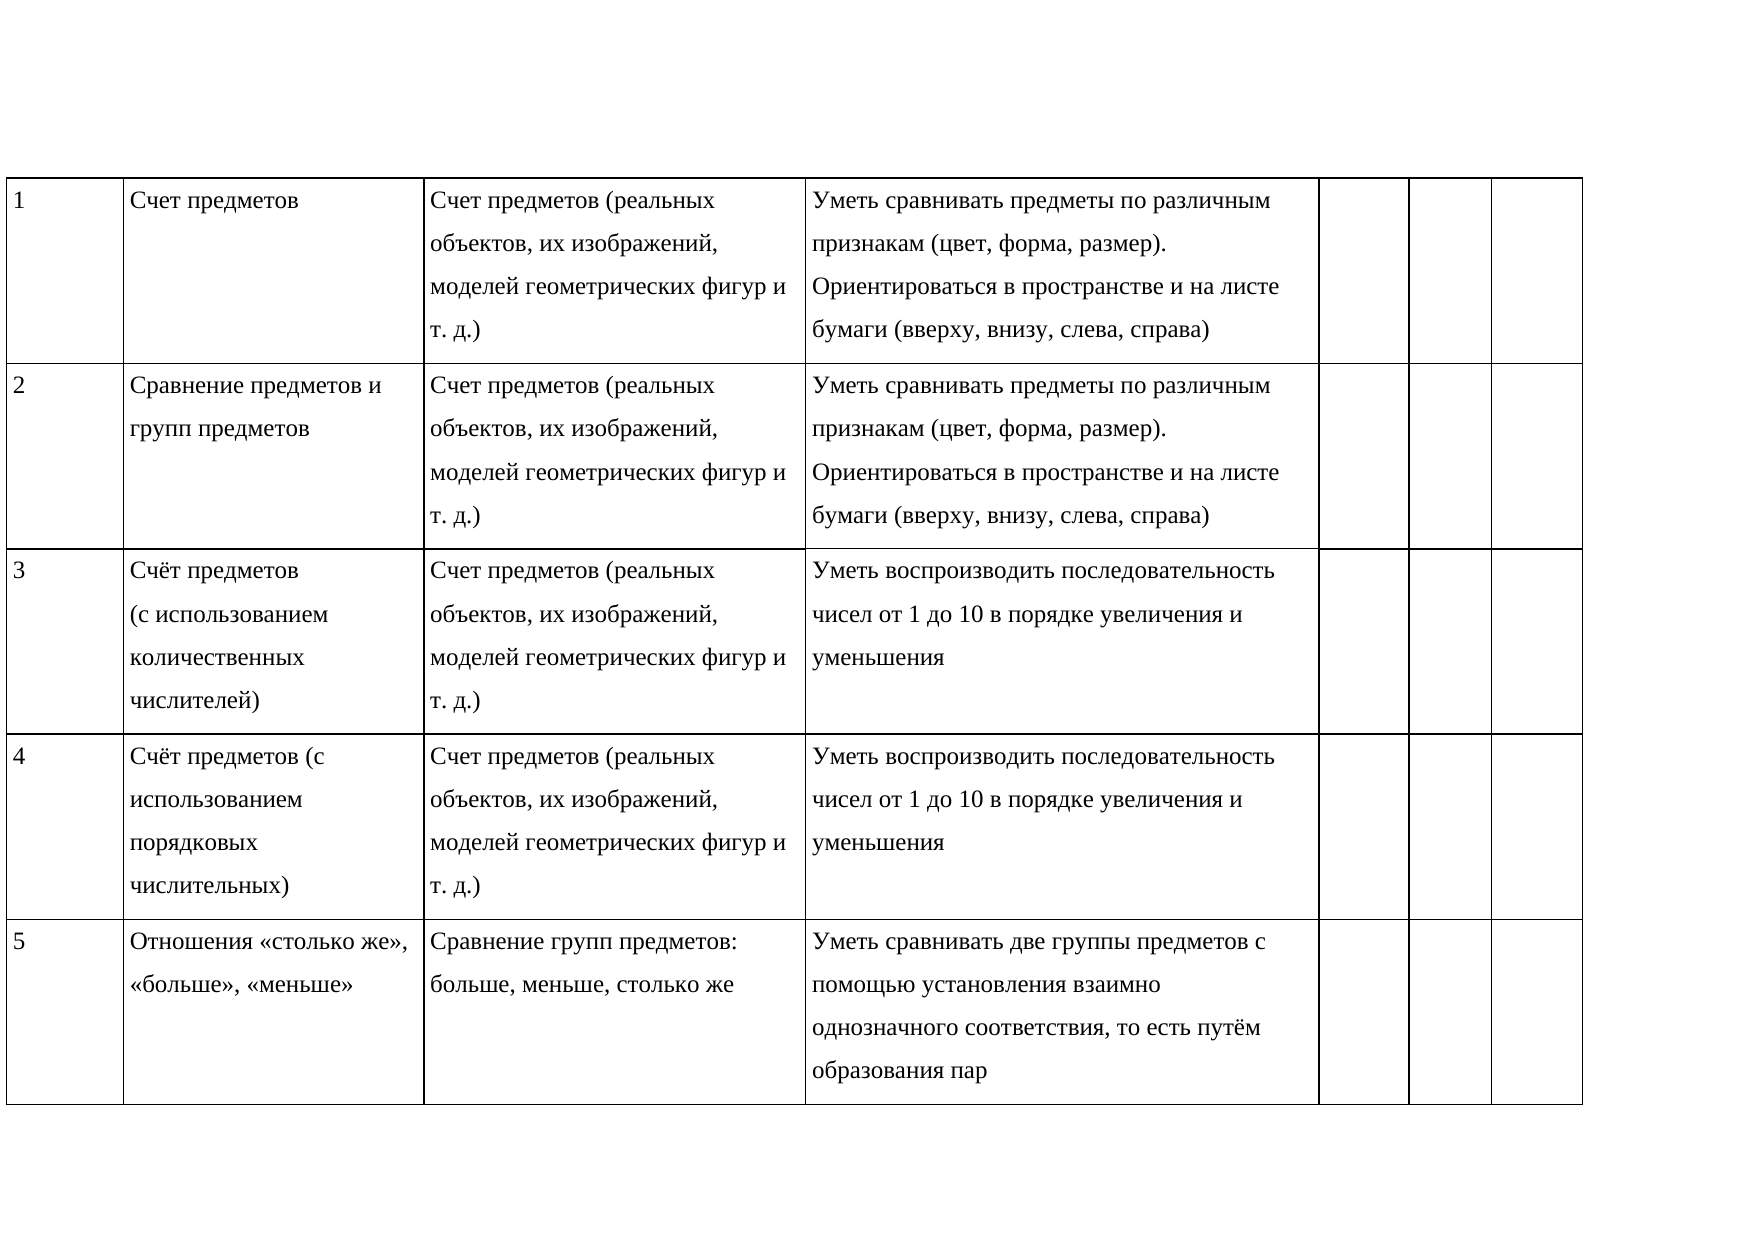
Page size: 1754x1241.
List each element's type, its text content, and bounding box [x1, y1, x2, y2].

table_cell [1492, 920, 1582, 1104]
table_cell 2 [7, 364, 123, 548]
table_cell [1320, 179, 1408, 362]
table_cell Счет предметов [124, 179, 423, 362]
table_cell [1492, 550, 1582, 733]
table_cell [1410, 920, 1491, 1104]
table_cell Сравнение групп предметов: больше, меньше, столько же [425, 920, 805, 1104]
table_cell [1320, 920, 1408, 1104]
table_cell Счет предметов (реальных объектов, их изображений, моделей геометрических фигур и т. д.) [425, 550, 805, 733]
table_cell Уметь сравнивать предметы по различным признакам (цвет, форма, размер). Ориентироваться в пространстве и на листе бумаги (вверху, внизу, слева, справа) [806, 364, 1318, 548]
table_cell Счет предметов (реальных объектов, их изображений, моделей геометрических фигур и т. д.) [425, 364, 805, 548]
table_cell Сравнение предметов и групп предметов [124, 364, 423, 548]
table_cell Уметь воспроизводить последовательность чисел от 1 до 10 в порядке увеличения и уменьшения [806, 549, 1318, 733]
table_cell [1492, 179, 1582, 362]
table_cell Счет предметов (реальных объектов, их изображений, моделей геометрических фигур и т. д.) [425, 735, 805, 918]
table_cell [1410, 179, 1491, 362]
table_cell Счет предметов (реальных объектов, их изображений, моделей геометрических фигур и т. д.) [425, 179, 805, 362]
table_cell 4 [7, 735, 123, 918]
table_cell 5 [7, 920, 123, 1104]
table_cell [1320, 364, 1408, 548]
table_cell [1410, 550, 1491, 733]
table_cell 3 [7, 550, 123, 733]
table_cell [1492, 364, 1582, 548]
table_cell Уметь сравнивать две группы предметов с помощью установления взаимно однозначного соответствия, то есть путём образования пар [806, 920, 1318, 1104]
table_cell 1 [7, 179, 123, 362]
table_cell [1410, 364, 1491, 548]
table_cell [1492, 735, 1582, 918]
table_cell Отношения «столько же», «больше», «меньше» [124, 920, 423, 1104]
table_cell Счёт предметов (с использованием порядковых числительных) [124, 735, 423, 918]
table_cell [1320, 735, 1408, 918]
table_cell [1320, 550, 1408, 733]
table_cell Уметь воспроизводить последовательность чисел от 1 до 10 в порядке увеличения и уменьшения [806, 735, 1318, 918]
table_cell [1410, 735, 1491, 918]
table_cell Уметь сравнивать предметы по различным признакам (цвет, форма, размер). Ориентироваться в пространстве и на листе бумаги (вверху, внизу, слева, справа) [806, 179, 1318, 362]
table_cell Счёт предметов (с использованием количественных числителей) [124, 550, 423, 733]
